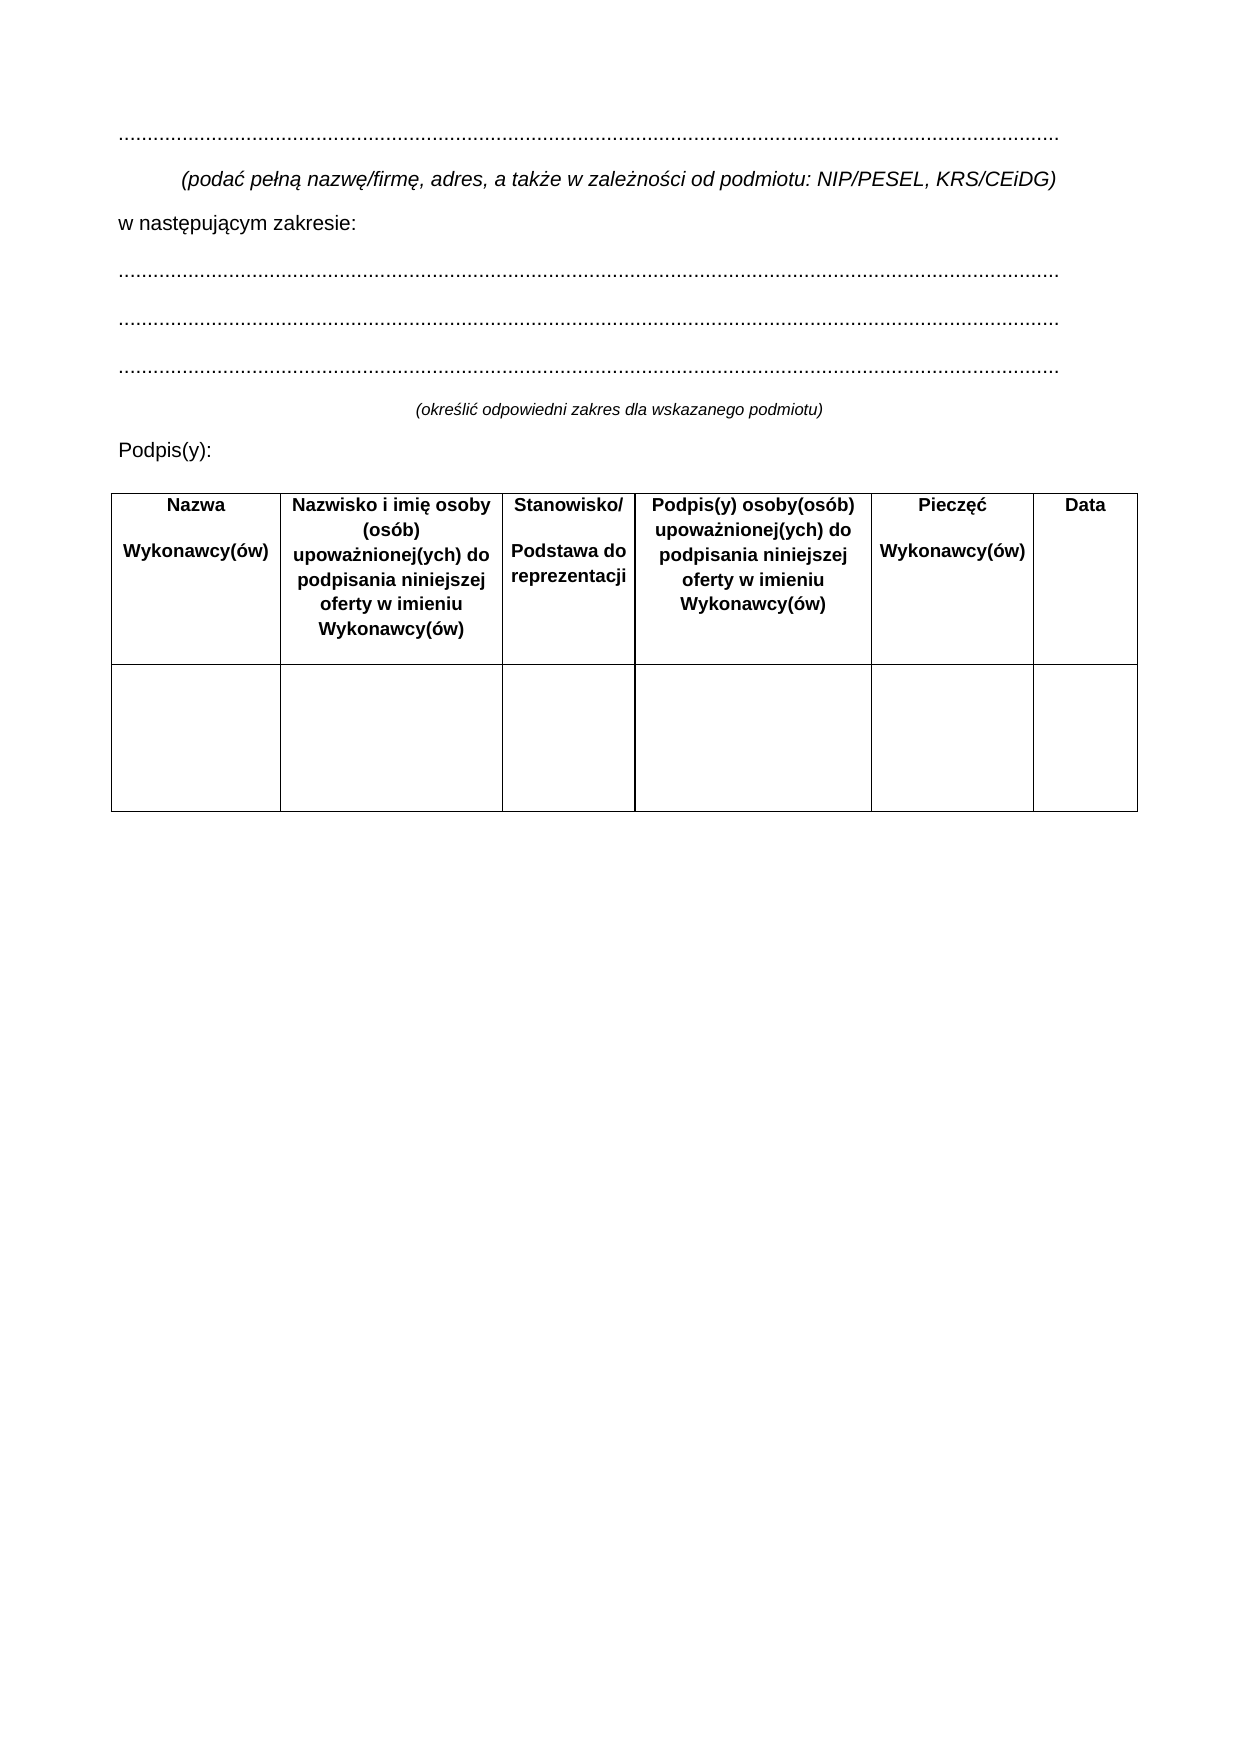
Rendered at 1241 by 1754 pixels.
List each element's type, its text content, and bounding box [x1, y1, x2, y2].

text Podpis(y): [118, 438, 1122, 462]
table_header Stanowisko/ Podstawa do reprezentacji [503, 494, 634, 664]
table_cell [281, 665, 502, 811]
table_cell [872, 665, 1033, 811]
table_cell [503, 665, 634, 811]
table_cell [636, 665, 871, 811]
table_header Nazwa Wykonawcy(ów) [112, 494, 280, 664]
table_header Nazwisko i imię osoby (osób) upoważnionej(ych) do podpisania niniejszej oferty w imieniu Wykonawcy(ów) [281, 494, 502, 664]
table_header Podpis(y) osoby(osób) upoważnionej(ych) do podpisania niniejszej oferty w imieniu Wykonawcy(ów) [636, 494, 871, 664]
text (podać pełną nazwę/firmę, adres, a także w zależności od podmiotu: NIP/PESEL, KRS/CEiDG) [118, 166, 1122, 190]
text w następującym zakresie: [118, 211, 1122, 234]
table_header Data [1034, 494, 1137, 664]
table_cell [1034, 665, 1137, 811]
text (określić odpowiedni zakres dla wskazanego podmiotu) [118, 399, 1122, 418]
table_cell [112, 665, 280, 811]
table_header Pieczęć Wykonawcy(ów) [872, 494, 1033, 664]
